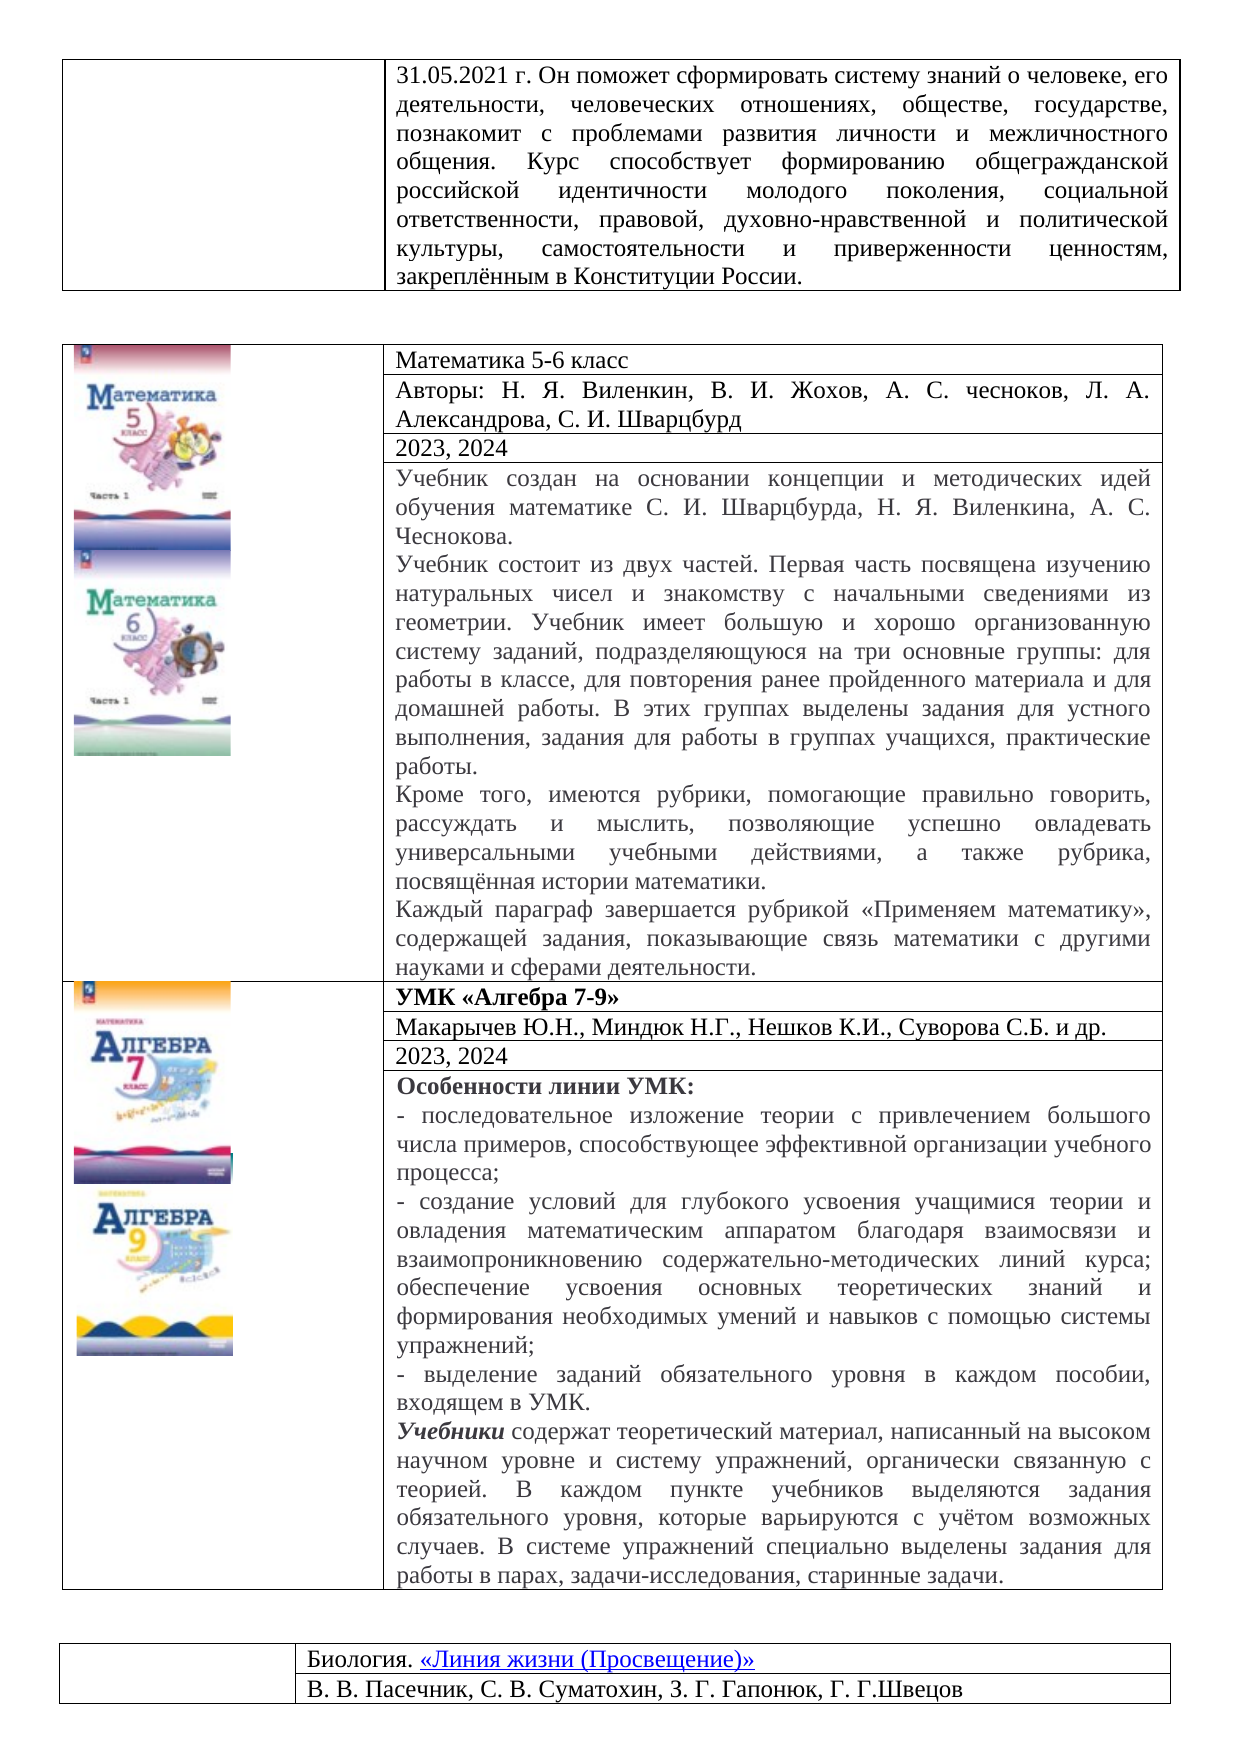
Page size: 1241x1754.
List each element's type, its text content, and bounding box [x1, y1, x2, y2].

table_cell 2023, 2024 [384, 1041, 1162, 1070]
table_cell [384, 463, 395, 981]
table_header Математика 5-6 класс [384, 345, 1162, 374]
table_cell 2023, 2024 [384, 434, 1162, 462]
picture [73, 981, 231, 1184]
table_header [63, 345, 383, 981]
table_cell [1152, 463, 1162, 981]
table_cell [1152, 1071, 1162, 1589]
table_cell Макарычев Ю.Н., Миндюк Н.Г., Нешков К.И., Суворова С.Б. и др. [384, 1012, 1162, 1040]
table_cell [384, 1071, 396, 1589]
table_header [60, 1644, 295, 1702]
table_cell УМК «Алгебра 7-9» [384, 982, 1162, 1011]
picture [73, 345, 231, 756]
table_cell В. В. Пасечник, С. В. Суматохин, З. Г. Гапонюк, Г. Г.Швецов [296, 1674, 1170, 1702]
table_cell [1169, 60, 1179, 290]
table_cell Авторы: Н. Я. Виленкин, В. И. Жохов, А. С. чесноков, Л. А. Александрова, С. И. Шварцбурд [384, 375, 1162, 432]
table_cell [63, 982, 383, 1589]
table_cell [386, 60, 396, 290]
table_header Биология. «Линия жизни (Просвещение)» [296, 1644, 1170, 1673]
